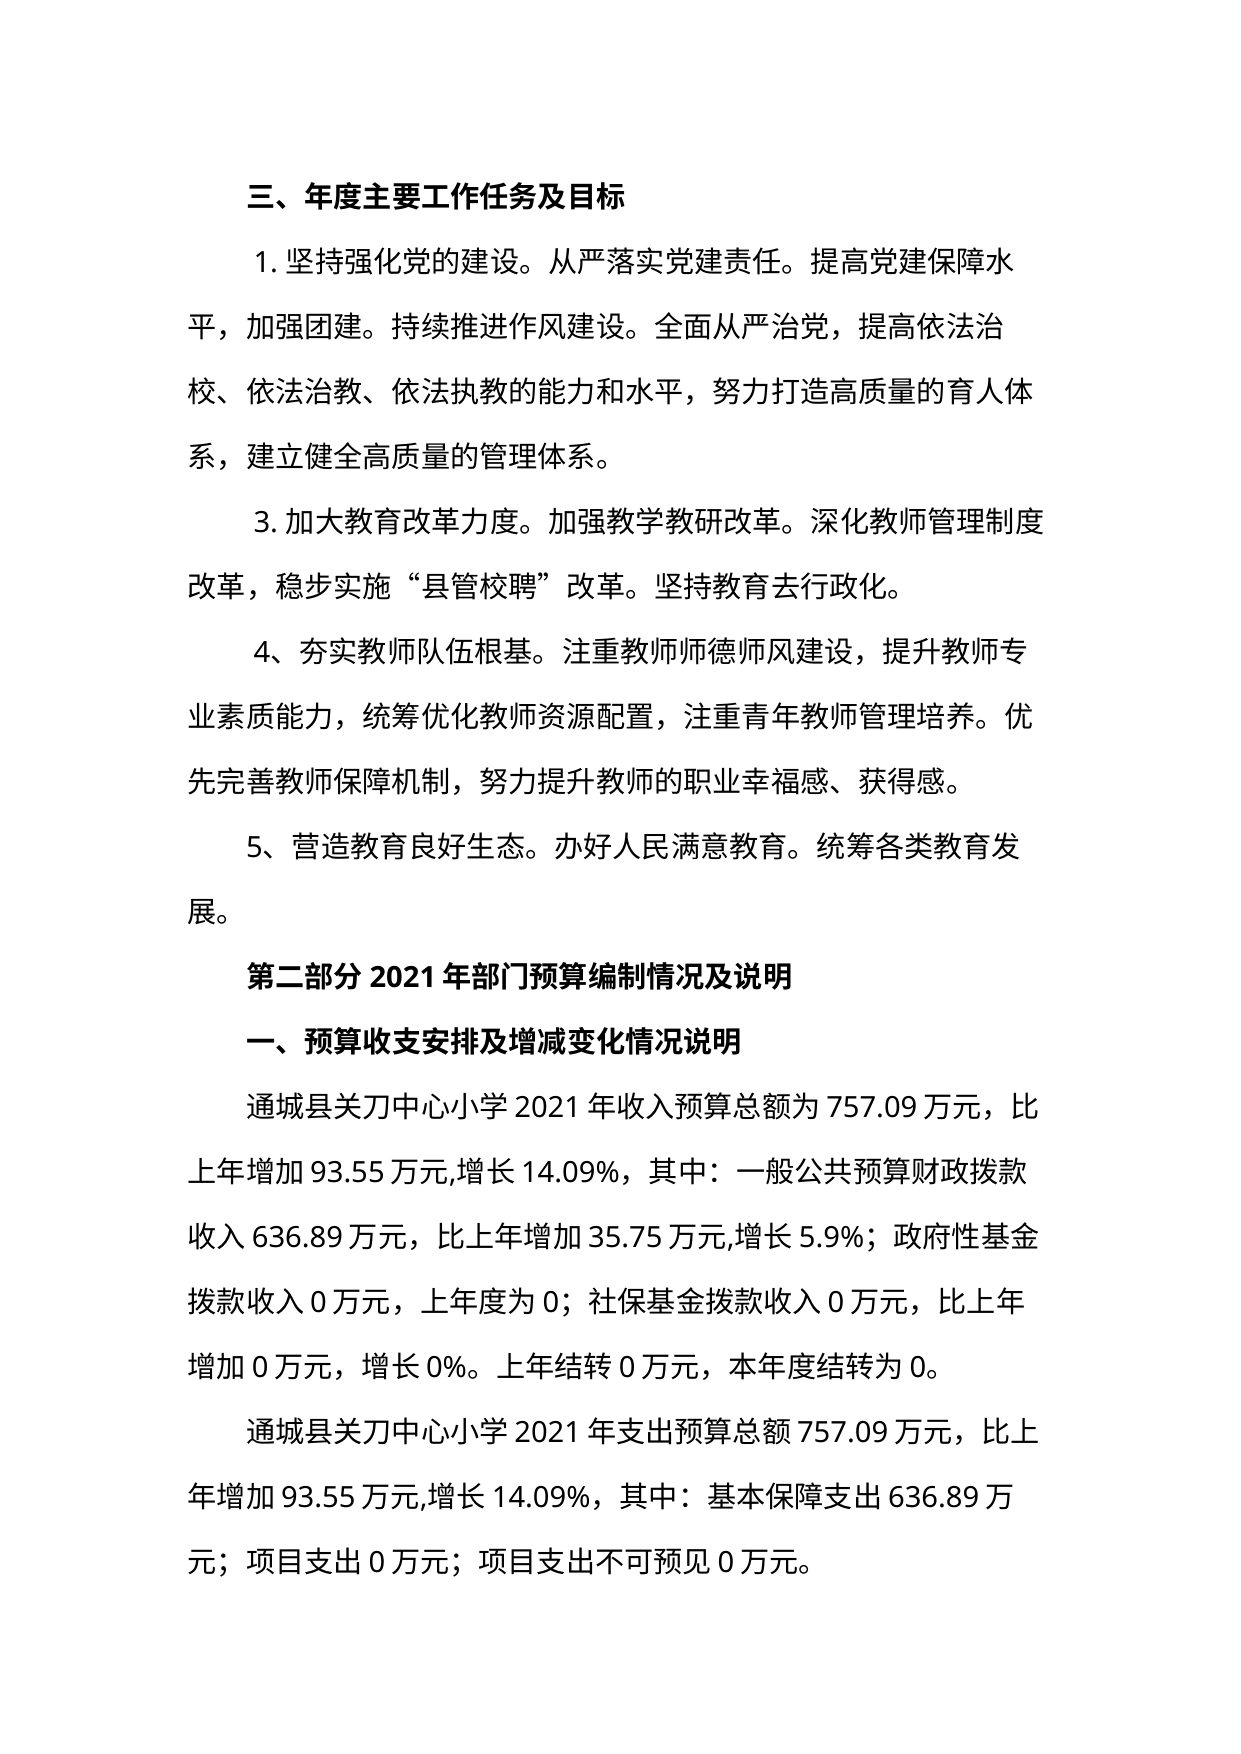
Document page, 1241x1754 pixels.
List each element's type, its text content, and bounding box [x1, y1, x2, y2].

text 1. 坚持强化党的建设。从严落实党建责任。提高党建保障水平，加强团建。持续推进作风建设。全面从严治党，提高依法治校、依法治教、依法执教的能力和水平，努力打造高质量的育人体系，建立健全高质量的管理体系。 [187, 227, 1053, 487]
text 4、夯实教师队伍根基。注重教师师德师风建设，提升教师专业素质能力，统筹优化教师资源配置，注重青年教师管理培养。优先完善教师保障机制，努力提升教师的职业幸福感、获得感。 [187, 617, 1053, 812]
text 5、营造教育良好生态。办好人民满意教育。统筹各类教育发展。 [187, 812, 1053, 942]
text 通城县关刀中心小学2021年收入预算总额为757.09万元，比上年增加93.55万元,增长14.09%，其中：一般公共预算财政拨款收入636.89万元，比上年增加35.75万元,增长5.9%；政府性基金拨款收入0万元，上年度为0；社保基金拨款收入0万元，比上年增加0万元，增长0%。上年结转0万元，本年度结转为0。 [187, 1072, 1053, 1397]
text 第二部分 2021年部门预算编制情况及说明 [187, 942, 1053, 1007]
text 3. 加大教育改革力度。加强教学教研改革。深化教师管理制度改革，稳步实施“县管校聘”改革。坚持教育去行政化。 [187, 487, 1053, 617]
text 通城县关刀中心小学2021年支出预算总额757.09万元，比上年增加93.55万元,增长14.09%，其中：基本保障支出636.89万元；项目支出0万元；项目支出不可预见0万元。 [187, 1397, 1053, 1592]
text 三、年度主要工作任务及目标 [187, 162, 1053, 227]
text 一、预算收支安排及增减变化情况说明 [187, 1007, 1053, 1072]
